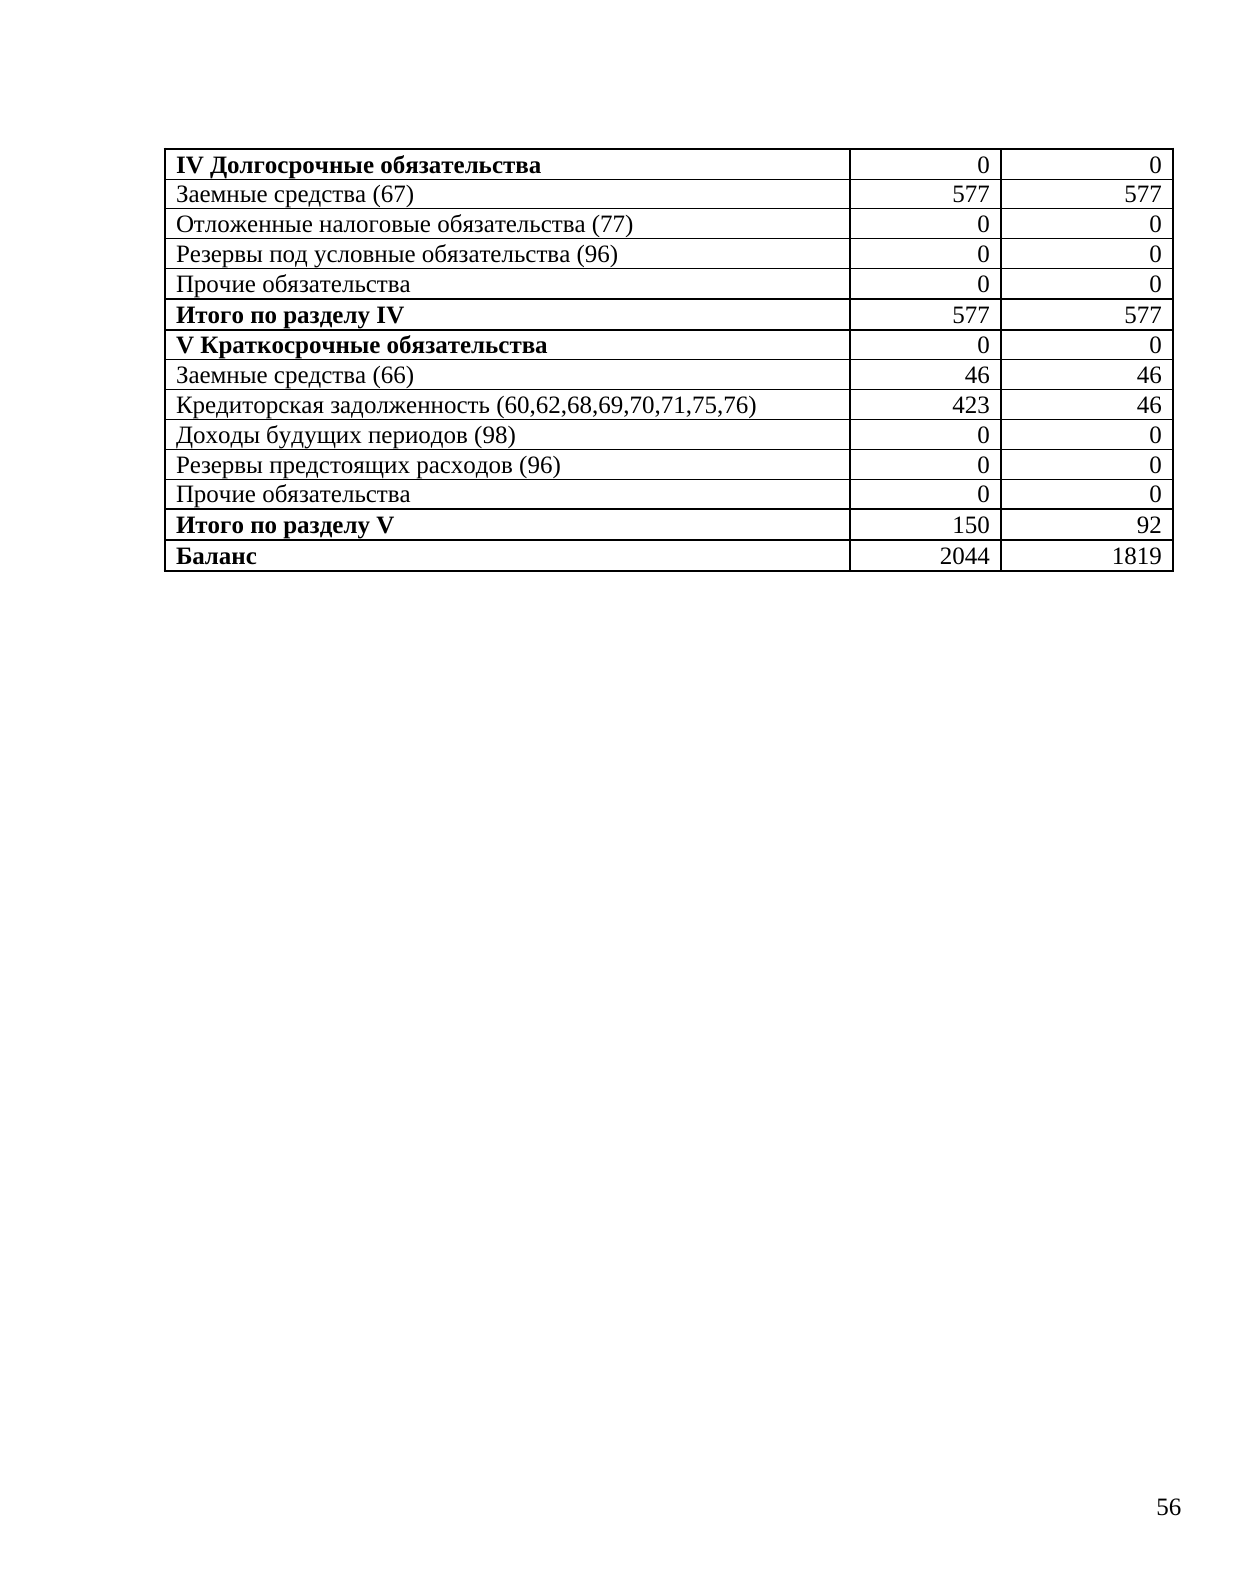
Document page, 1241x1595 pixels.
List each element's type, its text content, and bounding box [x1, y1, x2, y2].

table_cell 577 [851, 180, 1000, 208]
table_cell 0 [1002, 269, 1172, 298]
table_cell Баланс [166, 541, 849, 570]
table_cell Итого по разделу IV [166, 300, 849, 328]
table_cell 0 [851, 450, 1000, 478]
table_cell Резервы под условные обязательства (96) [166, 239, 849, 268]
table_cell 0 [851, 331, 1000, 359]
table_cell 0 [851, 209, 1000, 238]
table_cell 92 [1002, 510, 1172, 539]
table_cell Прочие обязательства [166, 269, 849, 298]
table_cell V Краткосрочные обязательства [166, 331, 849, 359]
table_cell 1819 [1002, 541, 1172, 570]
table_cell Отложенные налоговые обязательства (77) [166, 209, 849, 238]
table_cell Доходы будущих периодов (98) [166, 420, 849, 449]
table_cell 0 [1002, 209, 1172, 238]
table_cell 0 [1002, 239, 1172, 268]
table_cell 0 [851, 150, 1000, 178]
table_cell 0 [851, 239, 1000, 268]
table_cell Резервы предстоящих расходов (96) [166, 450, 849, 478]
table_cell 0 [851, 420, 1000, 449]
table_cell 0 [851, 269, 1000, 298]
table_cell 0 [851, 480, 1000, 508]
table_cell Заемные средства (66) [166, 360, 849, 389]
table_cell 0 [1002, 331, 1172, 359]
table_cell Заемные средства (67) [166, 180, 849, 208]
table_cell 150 [851, 510, 1000, 539]
table_cell 46 [1002, 360, 1172, 389]
table_cell Кредиторская задолженность (60,62,68,69,70,71,75,76) [166, 390, 849, 419]
table_cell 577 [1002, 300, 1172, 328]
table_cell 46 [1002, 390, 1172, 419]
table_cell 423 [851, 390, 1000, 419]
table_cell 0 [1002, 150, 1172, 178]
table_cell 0 [1002, 480, 1172, 508]
table_cell 577 [1002, 180, 1172, 208]
table_cell 0 [1002, 450, 1172, 478]
table_cell Итого по разделу V [166, 510, 849, 539]
table_cell 577 [851, 300, 1000, 328]
table_cell 2044 [851, 541, 1000, 570]
table_cell 0 [1002, 420, 1172, 449]
table_cell IV Долгосрочные обязательства [166, 150, 849, 178]
table_cell 46 [851, 360, 1000, 389]
table_cell Прочие обязательства [166, 480, 849, 508]
